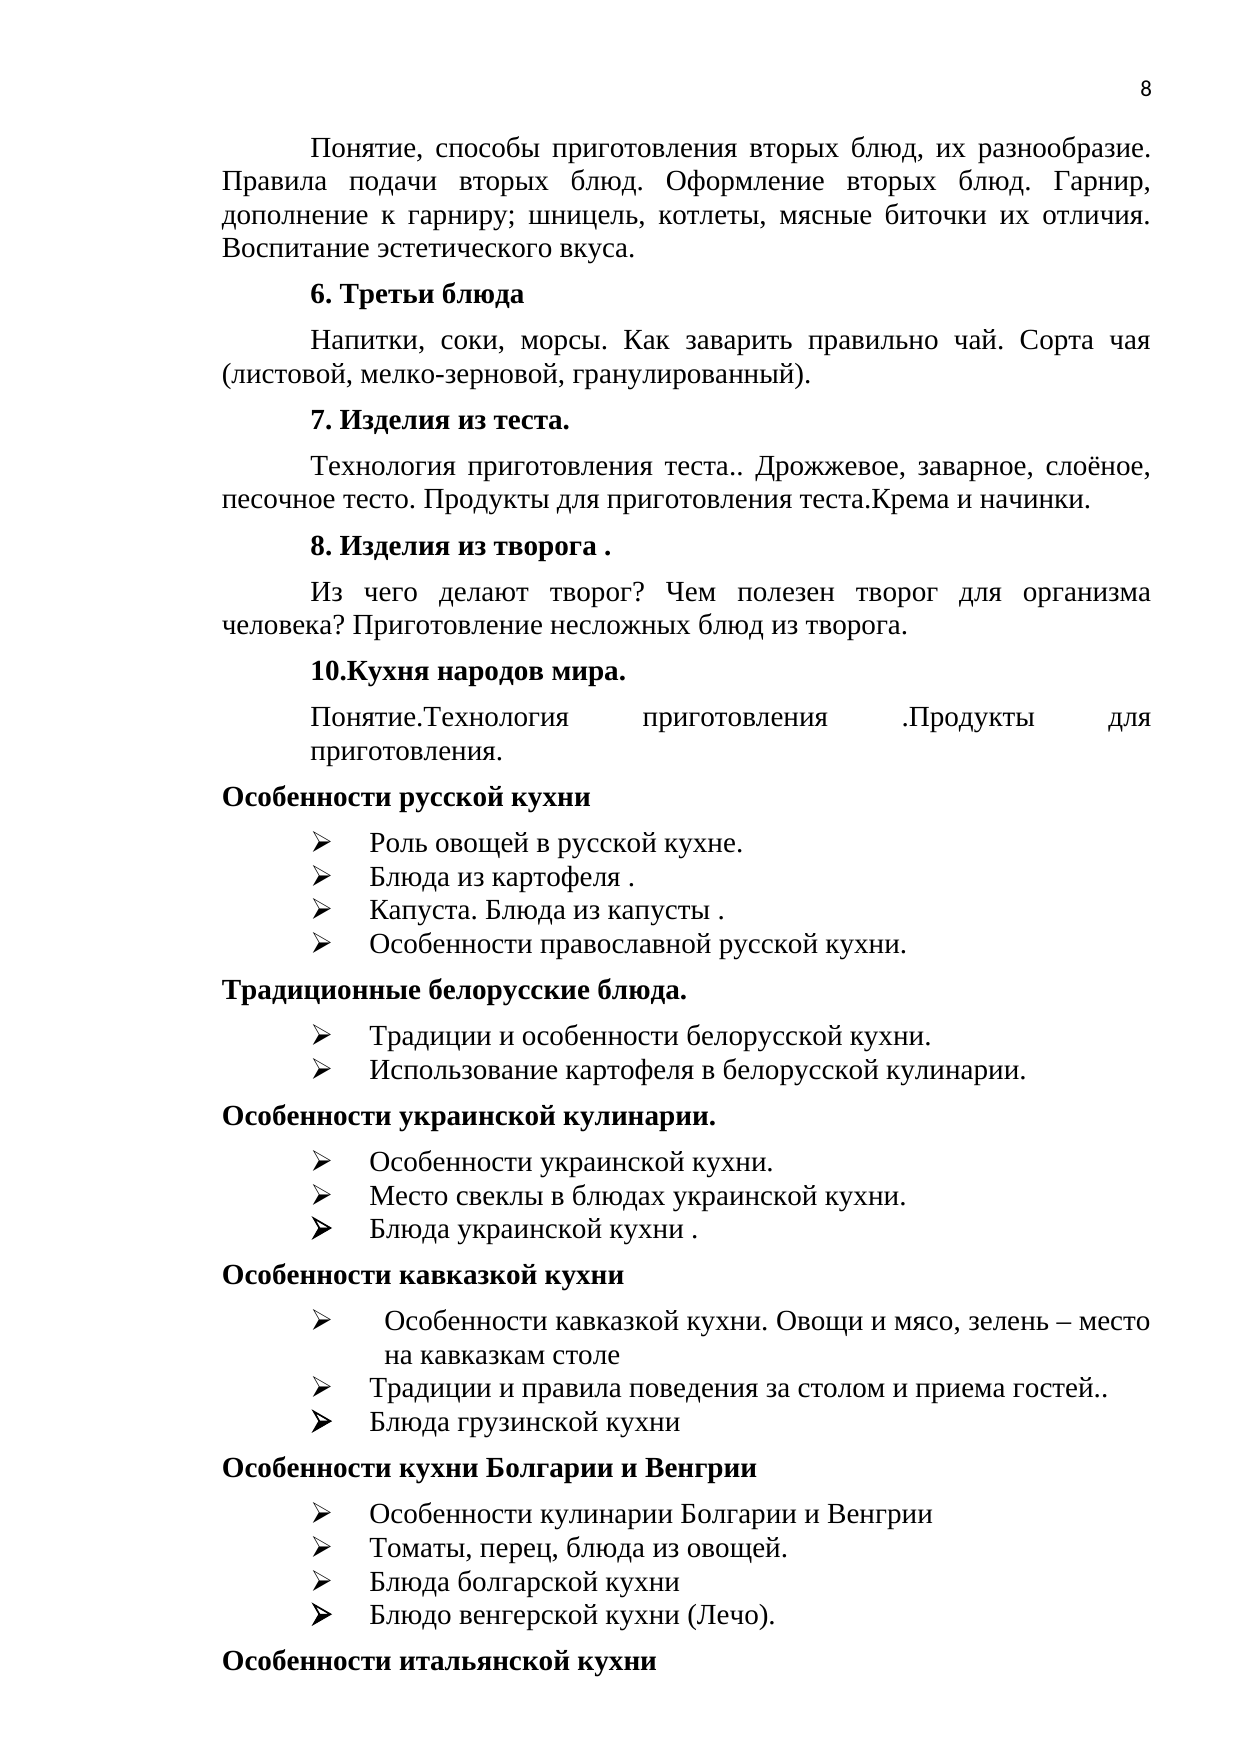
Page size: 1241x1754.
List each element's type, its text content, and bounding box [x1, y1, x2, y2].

text Особенности кавказкой кухни [222, 1257, 1152, 1291]
text Понятие, способы приготовления вторых блюд, их разнообразие. Правила подачи вторых блюд. Оформление вторых блюд. Гарнир, дополнение к гарниру; шницель, котлеты, мясные биточки их отличия. Воспитание эстетического вкуса. [222, 130, 1152, 264]
text Традиционные белорусские блюда. [222, 972, 1152, 1006]
text 7. Изделия из теста. [222, 402, 1152, 436]
text Особенности украинской кулинарии. [222, 1098, 1152, 1131]
text Особенности итальянской кухни [222, 1643, 1152, 1677]
list Особенности православной русской кухни. [222, 926, 1152, 959]
list Блюда болгарской кухни [222, 1564, 1152, 1597]
list Капуста. Блюда из капусты . [222, 892, 1152, 926]
text 8. Изделия из творога . [222, 528, 1152, 561]
list Блюда грузинской кухни [222, 1404, 1152, 1438]
list Традиции и особенности белорусской кухни. [222, 1018, 1152, 1052]
text Особенности русской кухни [222, 779, 1152, 812]
list Традиции и правила поведения за столом и приема гостей.. [222, 1371, 1152, 1404]
list Особенности кавказкой кухни. Овощи и мясо, зелень – место на кавказкам столе [310, 1303, 1152, 1371]
text 10.Кухня народов мира. [222, 653, 1152, 687]
text Напитки, соки, морсы. Как заварить правильно чай. Сорта чая (листовой, мелко-зерновой, гранулированный). [222, 322, 1152, 389]
text Особенности кухни Болгарии и Венгрии [222, 1450, 1152, 1484]
list Блюдо венгерской кухни (Лечо). [222, 1597, 1152, 1631]
list Место свеклы в блюдах украинской кухни. [222, 1178, 1152, 1211]
text Из чего делают творог? Чем полезен творог для организма человека? Приготовление несложных блюд из творога. [222, 574, 1152, 641]
text Технология приготовления теста.. Дрожжевое, заварное, слоёное, песочное тесто. Продукты для приготовления теста.Крема и начинки. [222, 448, 1152, 515]
list Понятие.Технология приготовления .Продукты для приготовления. [310, 699, 1152, 766]
text 6. Третьи блюда [222, 276, 1152, 310]
list Томаты, перец, блюда из овощей. [222, 1530, 1152, 1564]
list Блюда из картофеля . [222, 859, 1152, 892]
list Использование картофеля в белорусской кулинарии. [222, 1052, 1152, 1085]
list Особенности кулинарии Болгарии и Венгрии [222, 1496, 1152, 1530]
list Роль овощей в русской кухне. [222, 825, 1152, 859]
list Особенности украинской кухни. [222, 1144, 1152, 1178]
list Блюда украинской кухни . [222, 1211, 1152, 1245]
